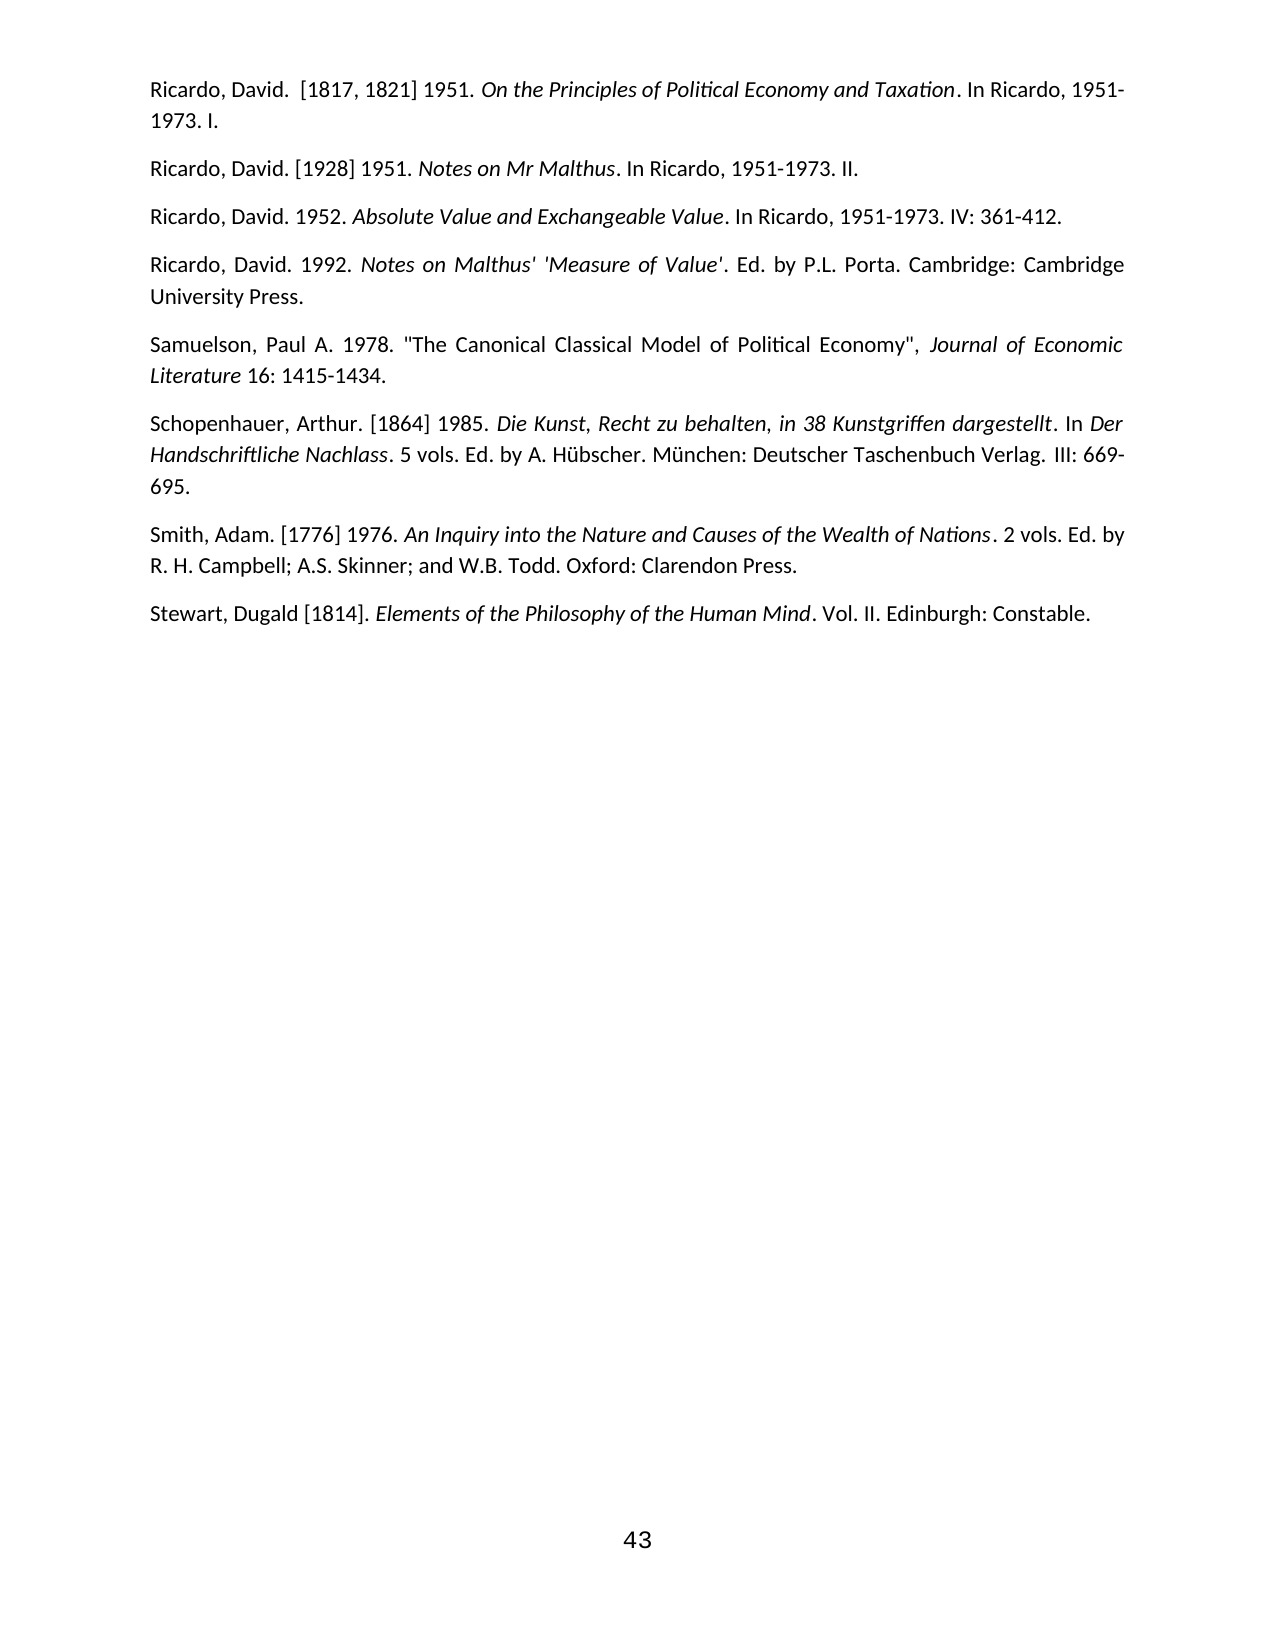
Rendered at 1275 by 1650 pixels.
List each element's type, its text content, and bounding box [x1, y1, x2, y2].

text Ricardo, David. 1992. Notes on Malthus' 'Measure of Value'. Ed. by P.L. Porta. Cambridge: Cambridge University Press. [150, 250, 1125, 310]
text Ricardo, David. [1928] 1951. Notes on Mr Malthus. In Ricardo, 1951-1973. II. [150, 154, 1125, 182]
text Ricardo, David. [1817, 1821] 1951. On the Principles of Political Economy and Taxation. In Ricardo, 1951-1973. I. [150, 75, 1125, 134]
text Samuelson, Paul A. 1978. "The Canonical Classical Model of Political Economy", Journal of Economic Literature 16: 1415-1434. [150, 330, 1125, 389]
text Ricardo, David. 1952. Absolute Value and Exchangeable Value. In Ricardo, 1951-1973. IV: 361-412. [150, 202, 1125, 230]
text Schopenhauer, Arthur. [1864] 1985. Die Kunst, Recht zu behalten, in 38 Kunstgriffen dargestellt. In Der Handschriftliche Nachlass. 5 vols. Ed. by A. Hübscher. München: Deutscher Taschenbuch Verlag. III: 669-695. [150, 409, 1125, 500]
text Smith, Adam. [1776] 1976. An Inquiry into the Nature and Causes of the Wealth of Nations. 2 vols. Ed. by R. H. Campbell; A.S. Skinner; and W.B. Todd. Oxford: Clarendon Press. [150, 520, 1125, 579]
text Stewart, Dugald [1814]. Elements of the Philosophy of the Human Mind. Vol. II. Edinburgh: Constable. [150, 599, 1125, 627]
